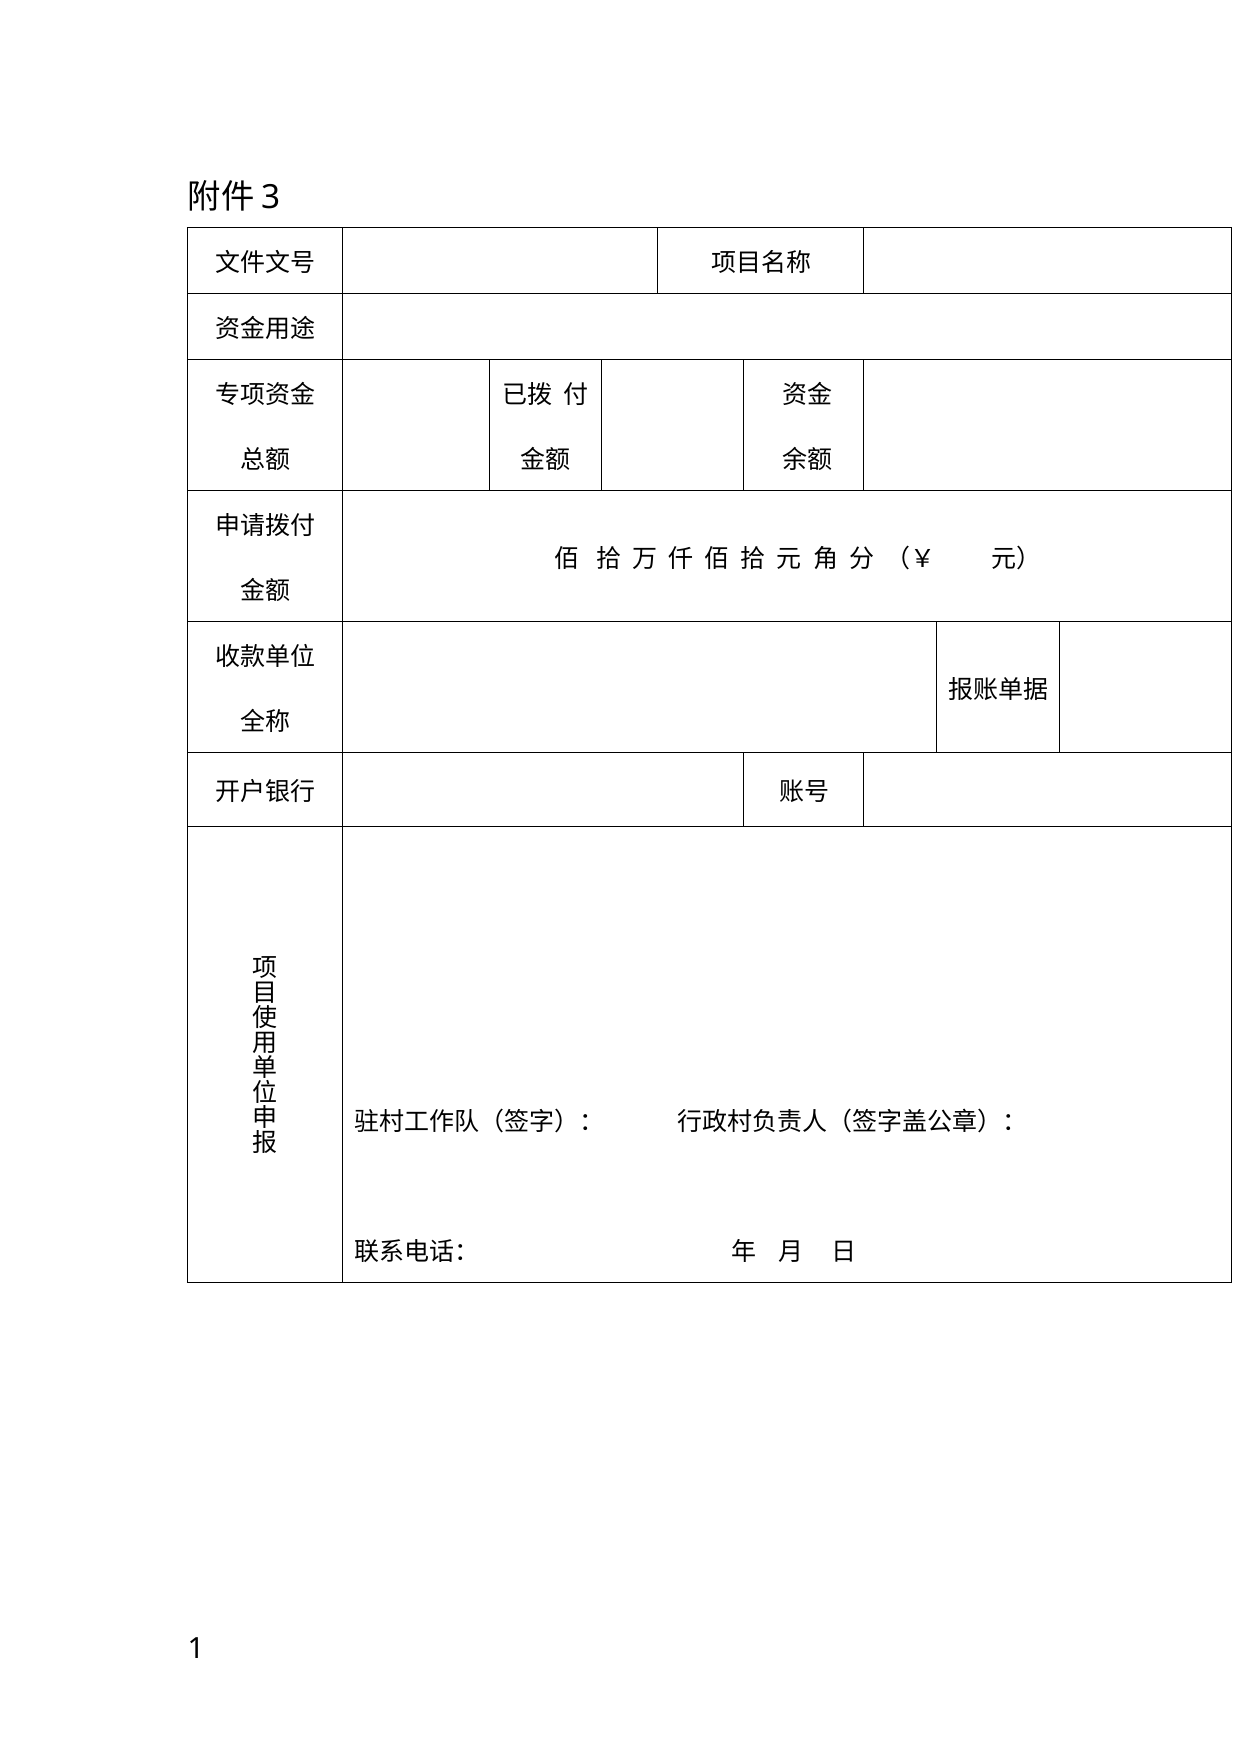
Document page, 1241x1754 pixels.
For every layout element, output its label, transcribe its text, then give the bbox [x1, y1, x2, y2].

table_cell 报账单据 [937, 622, 1059, 752]
text 附件3 [187, 162, 1053, 227]
table_header [343, 228, 657, 293]
table_cell 驻村工作队（签字）： 行政村负责人（签字盖公章）： 联系电话： 年 月 日 [343, 827, 1231, 1282]
table_cell [343, 622, 936, 752]
table_cell 资金用途 [188, 294, 342, 359]
table_cell [343, 360, 489, 490]
table_cell 开户银行 [188, 753, 342, 826]
table_cell [343, 753, 743, 826]
table_cell 项目使用单位申报 [188, 827, 342, 1282]
table_cell [864, 360, 1231, 490]
table_cell 收款单位 全称 [188, 622, 342, 752]
table_cell 资金 余额 [744, 360, 863, 490]
table_header [864, 228, 1231, 293]
table_cell 已拨 付金额 [490, 360, 601, 490]
table_cell 账号 [744, 753, 863, 826]
table_cell [1060, 622, 1231, 752]
table_cell 佰 拾 万 仟 佰 拾 元 角 分 （￥ 元） [343, 491, 1231, 621]
table_header 文件文号 [188, 228, 342, 293]
table_cell [864, 753, 1231, 826]
table_cell [343, 294, 1231, 359]
table_cell 专项资金 总额 [188, 360, 342, 490]
table_cell 申请拨付 金额 [188, 491, 342, 621]
table_cell [602, 360, 743, 490]
table_header 项目名称 [658, 228, 863, 293]
